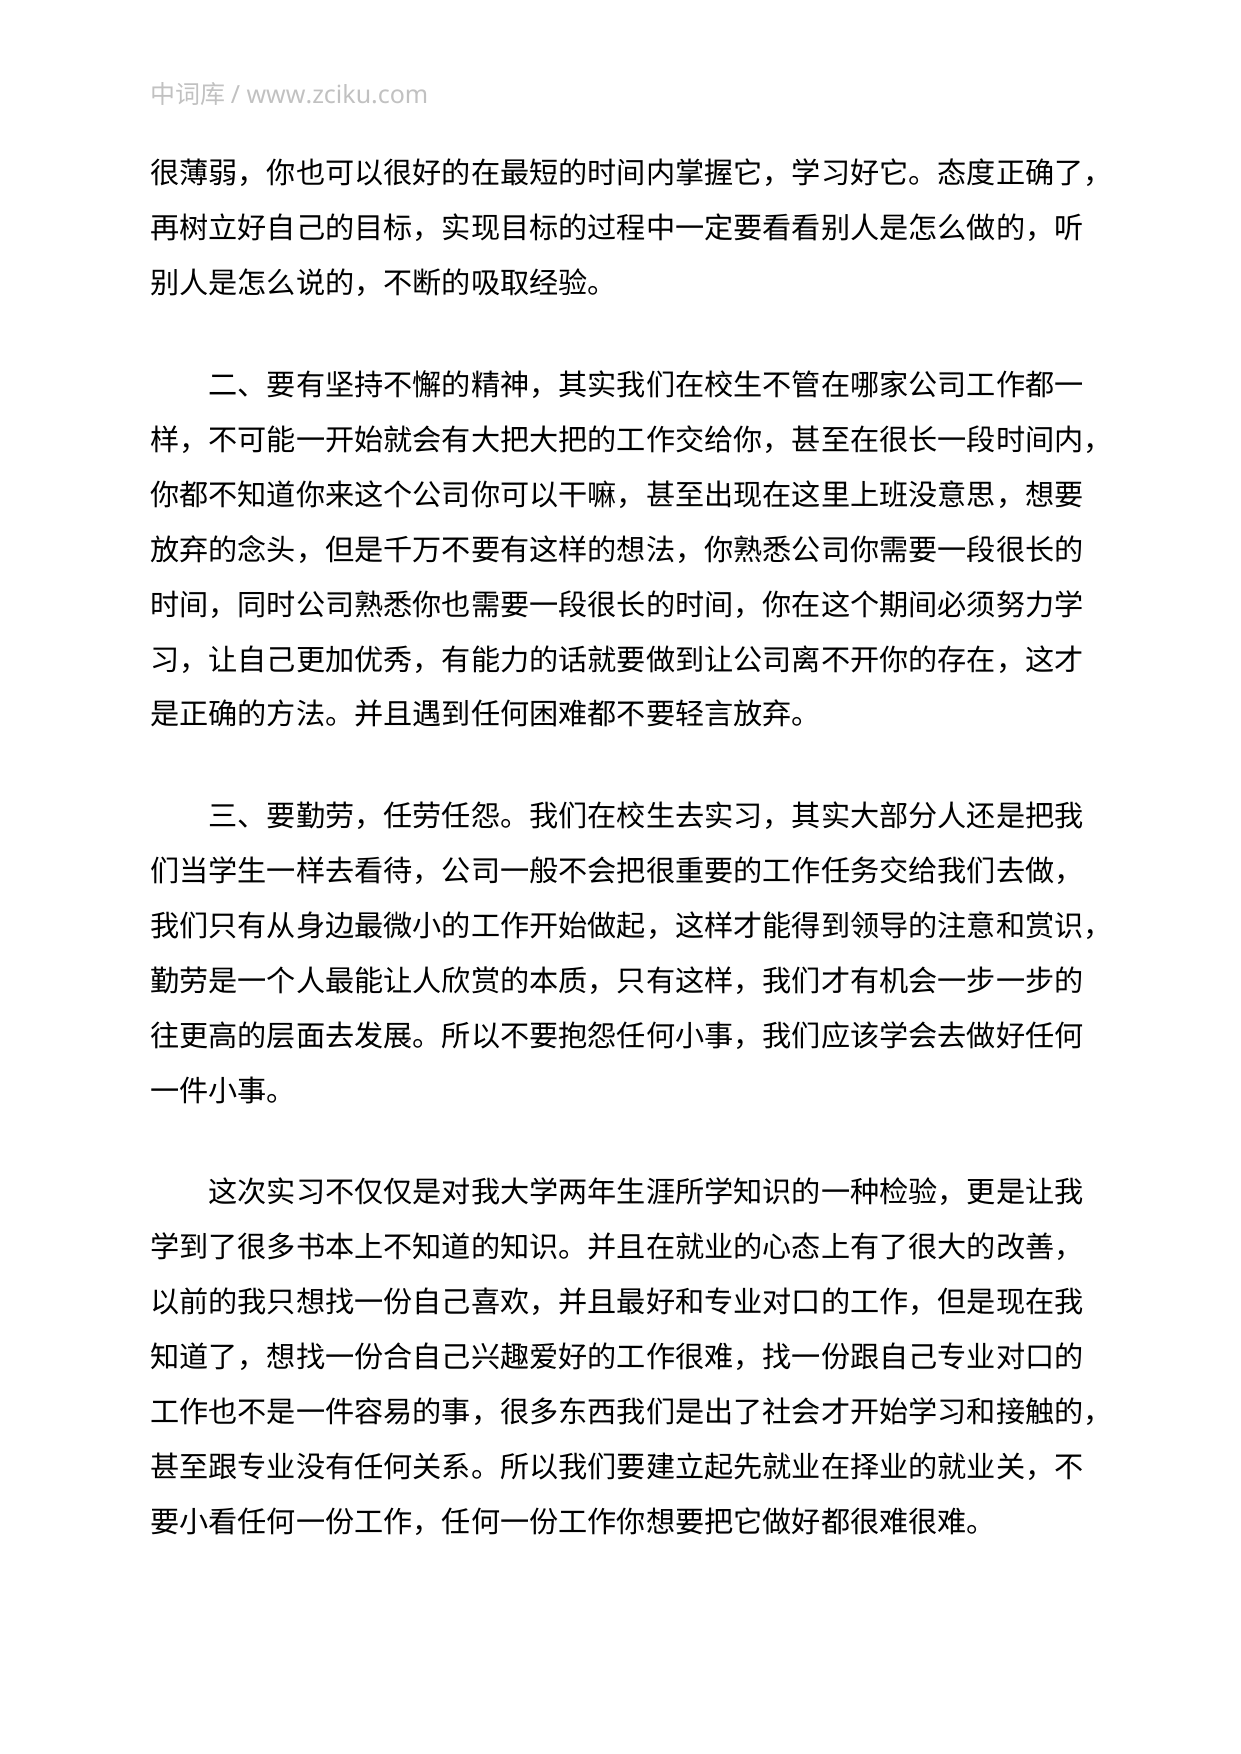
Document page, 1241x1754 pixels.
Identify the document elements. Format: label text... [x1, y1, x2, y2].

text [150, 150, 1090, 302]
text 这次实习不仅仅是对我大学两年生涯所学知识的一种检验，更是让我学到了很多书本上不知道的知识。并且在就业的心态上有了很大的改善，以前的我只想找一份自己喜欢，并且最好和专业对口的工作，但是现在我知道了，想找一份合自己兴趣爱好的工作很难，找一份跟自己专业对口的工作也不是一件容易的事，很多东西我们是出了社会才开始学习和接触的，甚至跟专业没有任何关系。所以我们要建立起先就业在择业的就业关，不要小看任何一份工作，任何一份工作你想要把它做好都很难很难。 [150, 1169, 1090, 1541]
text 三、要勤劳，任劳任怨。我们在校生去实习，其实大部分人还是把我们当学生一样去看待，公司一般不会把很重要的工作任务交给我们去做，我们只有从身边最微小的工作开始做起，这样才能得到领导的注意和赏识，勤劳是一个人最能让人欣赏的本质，只有这样，我们才有机会一步一步的往更高的层面去发展。所以不要抱怨任何小事，我们应该学会去做好任何一件小事。 [150, 793, 1090, 1109]
text 二、要有坚持不懈的精神，其实我们在校生不管在哪家公司工作都一样，不可能一开始就会有大把大把的工作交给你，甚至在很长一段时间内，你都不知道你来这个公司你可以干嘛，甚至出现在这里上班没意思，想要放弃的念头，但是千万不要有这样的想法，你熟悉公司你需要一段很长的时间，同时公司熟悉你也需要一段很长的时间，你在这个期间必须努力学习，让自己更加优秀，有能力的话就要做到让公司离不开你的存在，这才是正确的方法。并且遇到任何困难都不要轻言放弃。 [150, 362, 1090, 733]
